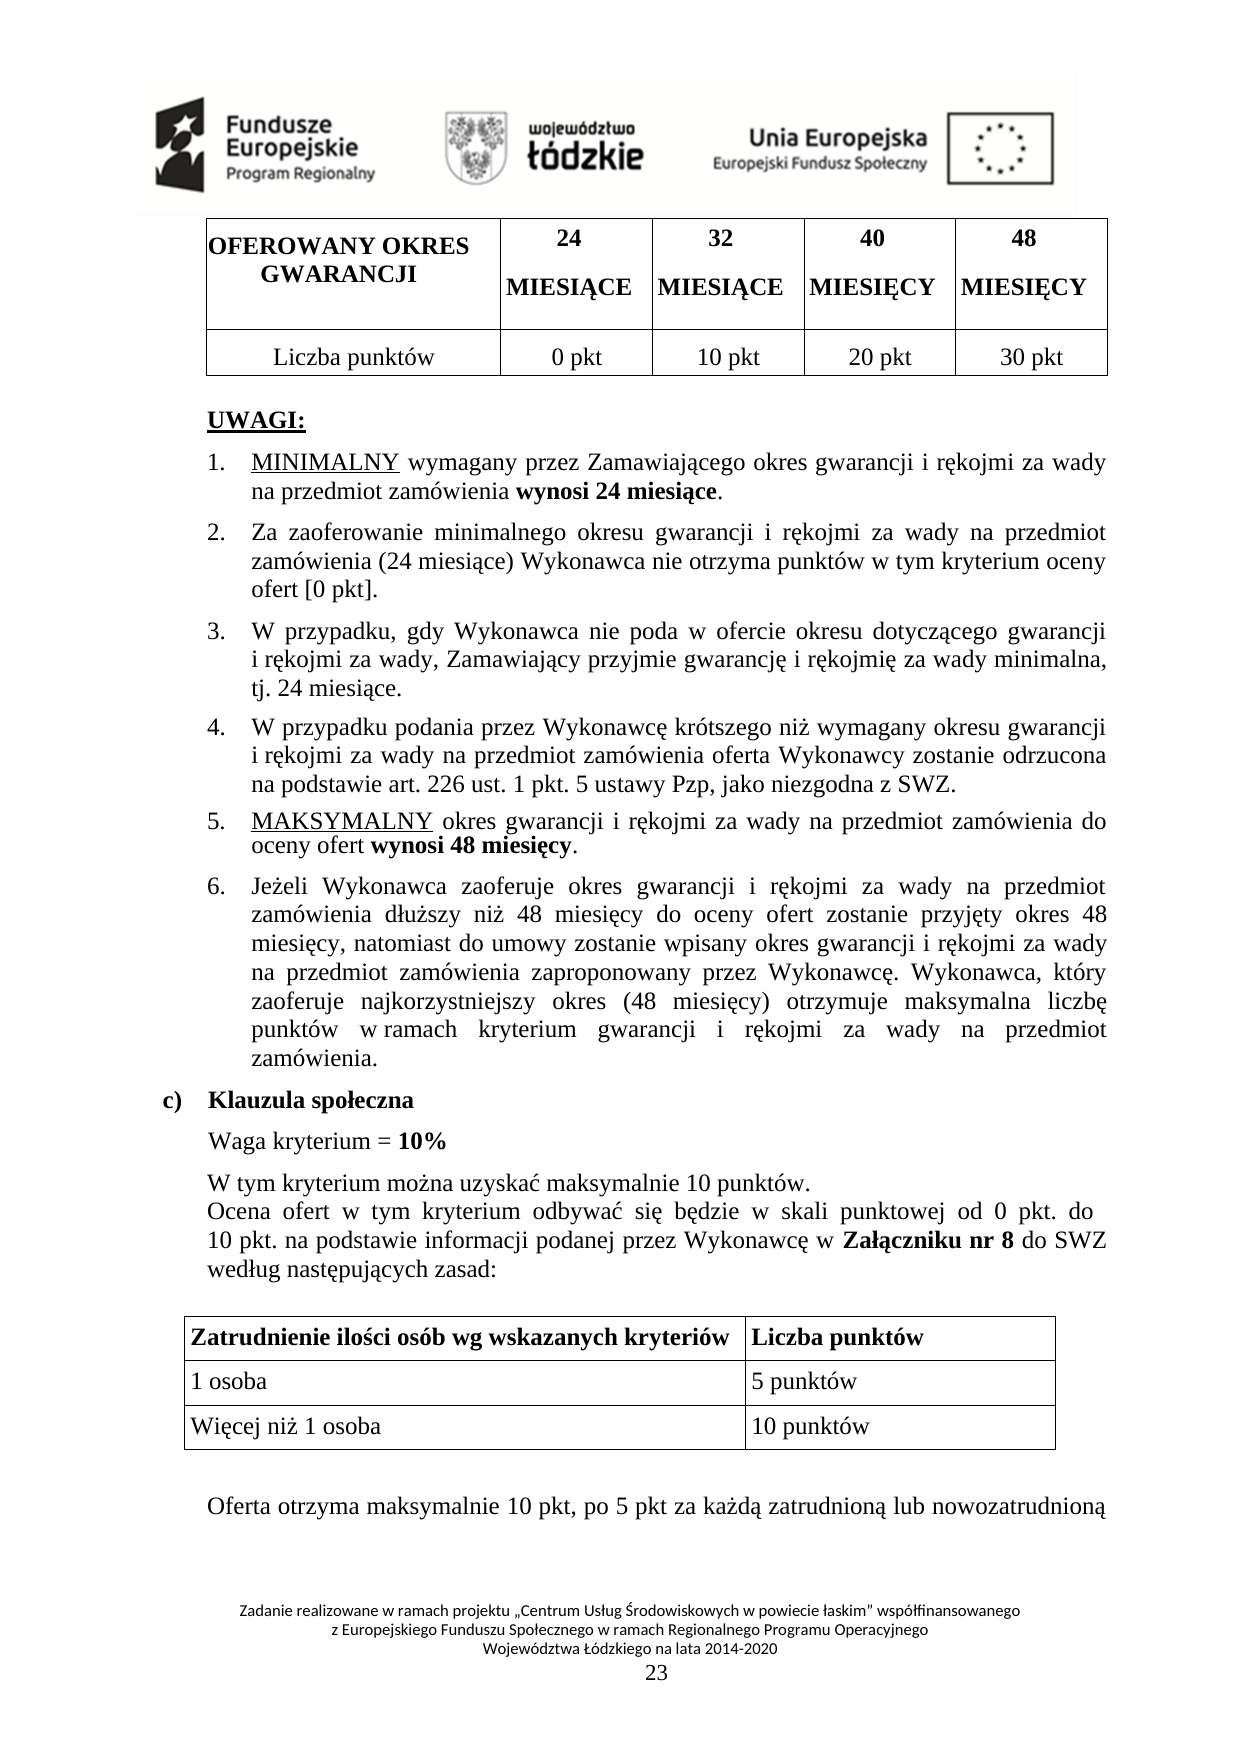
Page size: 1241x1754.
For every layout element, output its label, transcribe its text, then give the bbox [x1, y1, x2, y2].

table_cell 10 punktów [746, 1406, 1055, 1449]
table_header 40 MIESIĘCY [805, 219, 955, 328]
table_cell 1 osoba [185, 1361, 745, 1405]
text W tym kryterium można uzyskać maksymalnie 10 punktów. [207, 1168, 1107, 1196]
table_cell 10 pkt [653, 330, 804, 375]
table_cell 0 pkt [501, 330, 652, 375]
list Za zaoferowanie minimalnego okresu gwarancji i rękojmi za wady na przedmiot zamówienia (24 miesiące) Wykonawca nie otrzyma punktów w tym kryterium oceny ofert [0 pkt]. [207, 517, 1107, 603]
table_cell 30 pkt [956, 330, 1107, 375]
text Waga kryterium = 10% [133, 1126, 1107, 1155]
table_header Zatrudnienie ilości osób wg wskazanych kryteriów [185, 1317, 745, 1360]
table_header 24 MIESIĄCE [501, 219, 652, 328]
table_cell Więcej niż 1 osoba [185, 1406, 745, 1449]
list W przypadku podania przez Wykonawcę krótszego niż wymagany okresu gwarancji i rękojmi za wady na przedmiot zamówienia oferta Wykonawcy zostanie odrzucona na podstawie art. 226 ust. 1 pkt. 5 ustawy Pzp, jako niezgodna z SWZ. [207, 712, 1107, 798]
table_cell 20 pkt [805, 330, 955, 375]
text UWAGI: [207, 405, 1107, 434]
list Klauzula społeczna [162, 1085, 1035, 1113]
table_cell 5 punktów [746, 1361, 1055, 1405]
table_header 48 MIESIĘCY [956, 219, 1107, 328]
list W przypadku, gdy Wykonawca nie poda w ofercie okresu dotyczącego gwarancji i rękojmi za wady, Zamawiający przyjmie gwarancję i rękojmię za wady minimalna, tj. 24 miesiące. [207, 616, 1107, 702]
table_header OFEROWANY OKRES GWARANCJI [207, 219, 500, 328]
list Jeżeli Wykonawca zaoferuje okres gwarancji i rękojmi za wady na przedmiot zamówienia dłuższy niż 48 miesięcy do oceny ofert zostanie przyjęty okres 48 miesięcy, natomiast do umowy zostanie wpisany okres gwarancji i rękojmi za wady na przedmiot zamówienia zaproponowany przez Wykonawcę. Wykonawca, który zaoferuje najkorzystniejszy okres (48 miesięcy) otrzymuje maksymalna liczbę punktów w ramach kryterium gwarancji i rękojmi za wady na przedmiot zamówienia. [207, 871, 1107, 1072]
text Ocena ofert w tym kryterium odbywać się będzie w skali punktowej od 0 pkt. do 10 pkt. na podstawie informacji podanej przez Wykonawcę w Załączniku nr 8 do SWZ według następujących zasad: [207, 1196, 1107, 1283]
table_header Liczba punktów [746, 1317, 1055, 1360]
list MAKSYMALNY okres gwarancji i rękojmi za wady na przedmiot zamówienia do oceny ofert wynosi 48 miesięcy. [207, 810, 1107, 858]
list MINIMALNY wymagany przez Zamawiającego okres gwarancji i rękojmi za wady na przedmiot zamówienia wynosi 24 miesiące. [207, 447, 1107, 504]
picture [132, 73, 1078, 218]
table_header 32 MIESIĄCE [653, 219, 804, 328]
table_cell Liczba punktów [207, 330, 500, 375]
